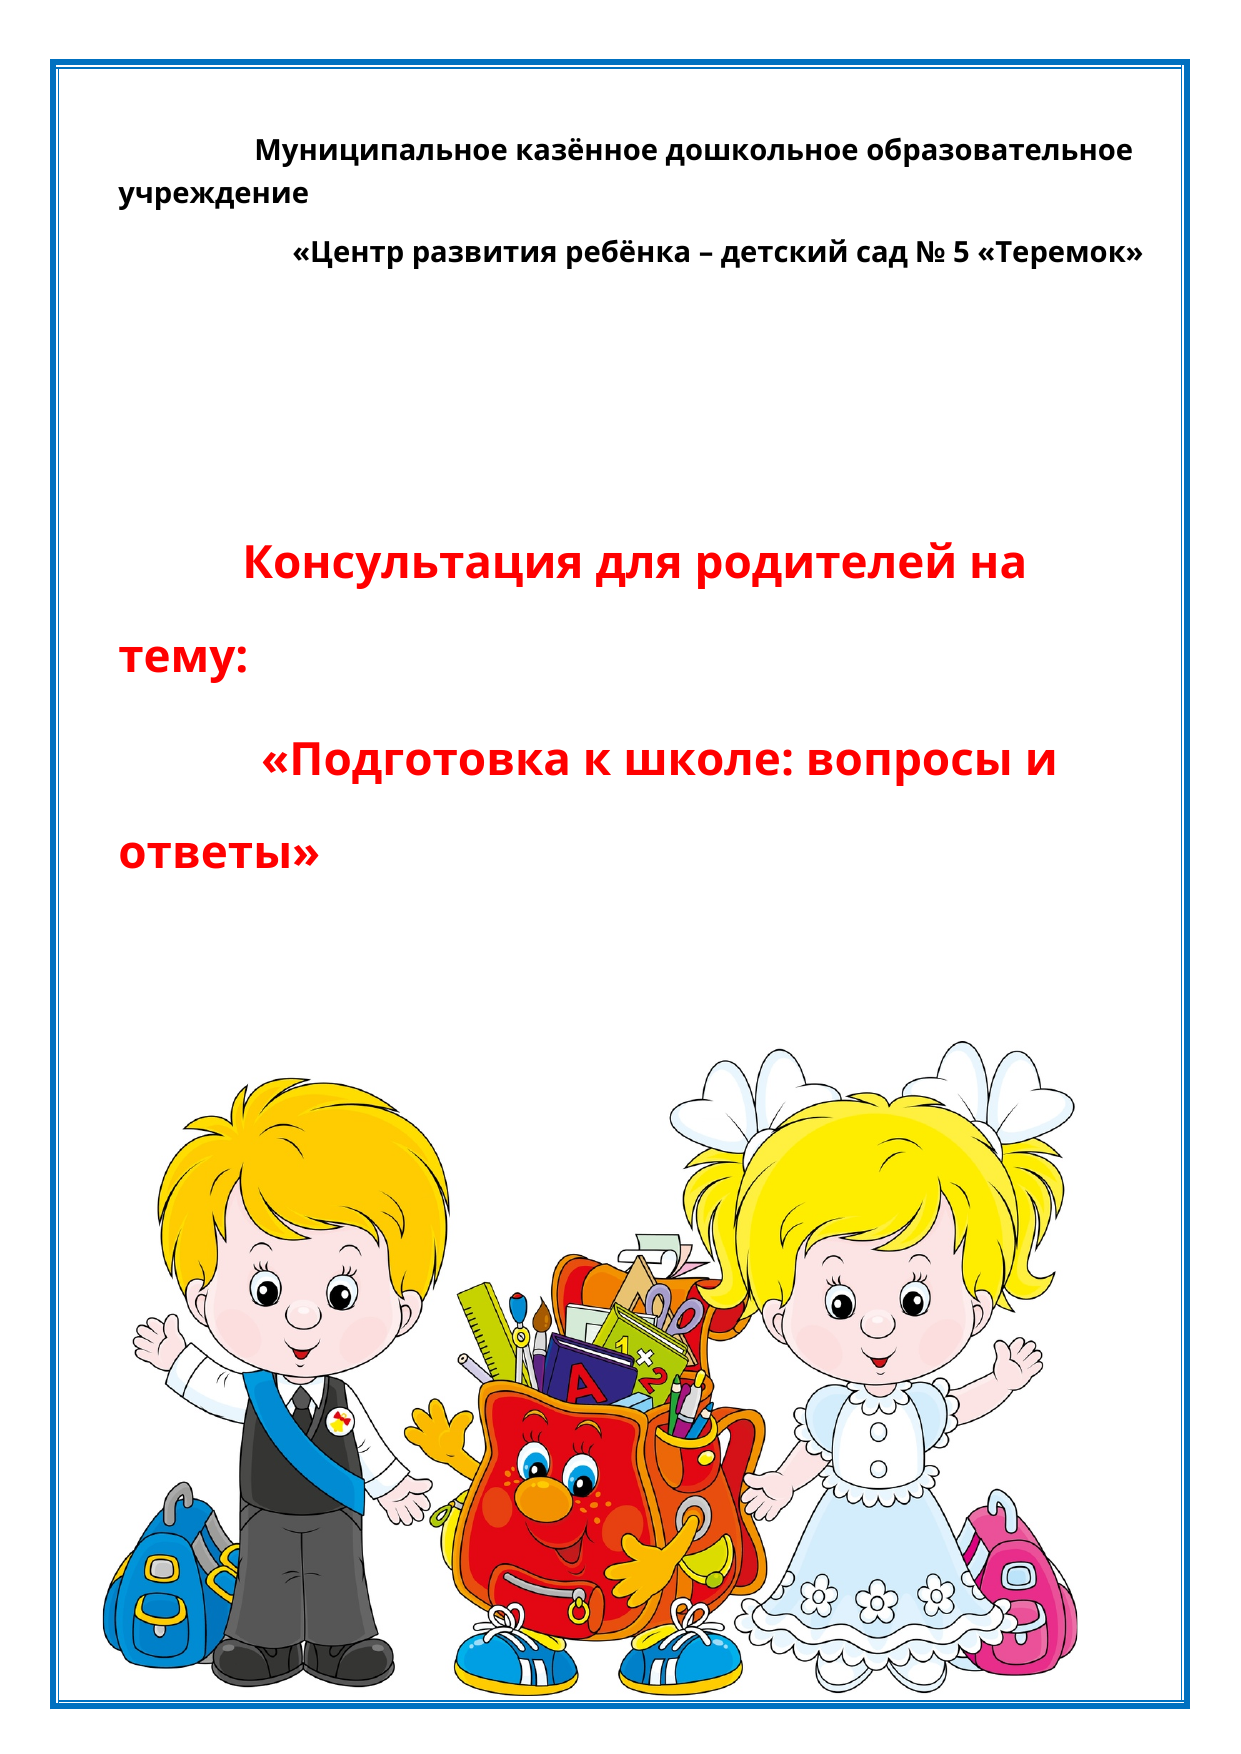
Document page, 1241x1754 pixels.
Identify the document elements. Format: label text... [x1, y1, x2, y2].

text «Центр развития ребёнка – детский сад № 5 «Теремок» [118, 231, 1152, 271]
text «Подготовка к школе: вопросы и ответы» [118, 726, 1152, 882]
text Консультация для родителей на тему: [118, 529, 1152, 686]
picture [102, 1041, 1078, 1696]
text Муниципальное казённое дошкольное образовательное учреждение [118, 129, 1152, 212]
